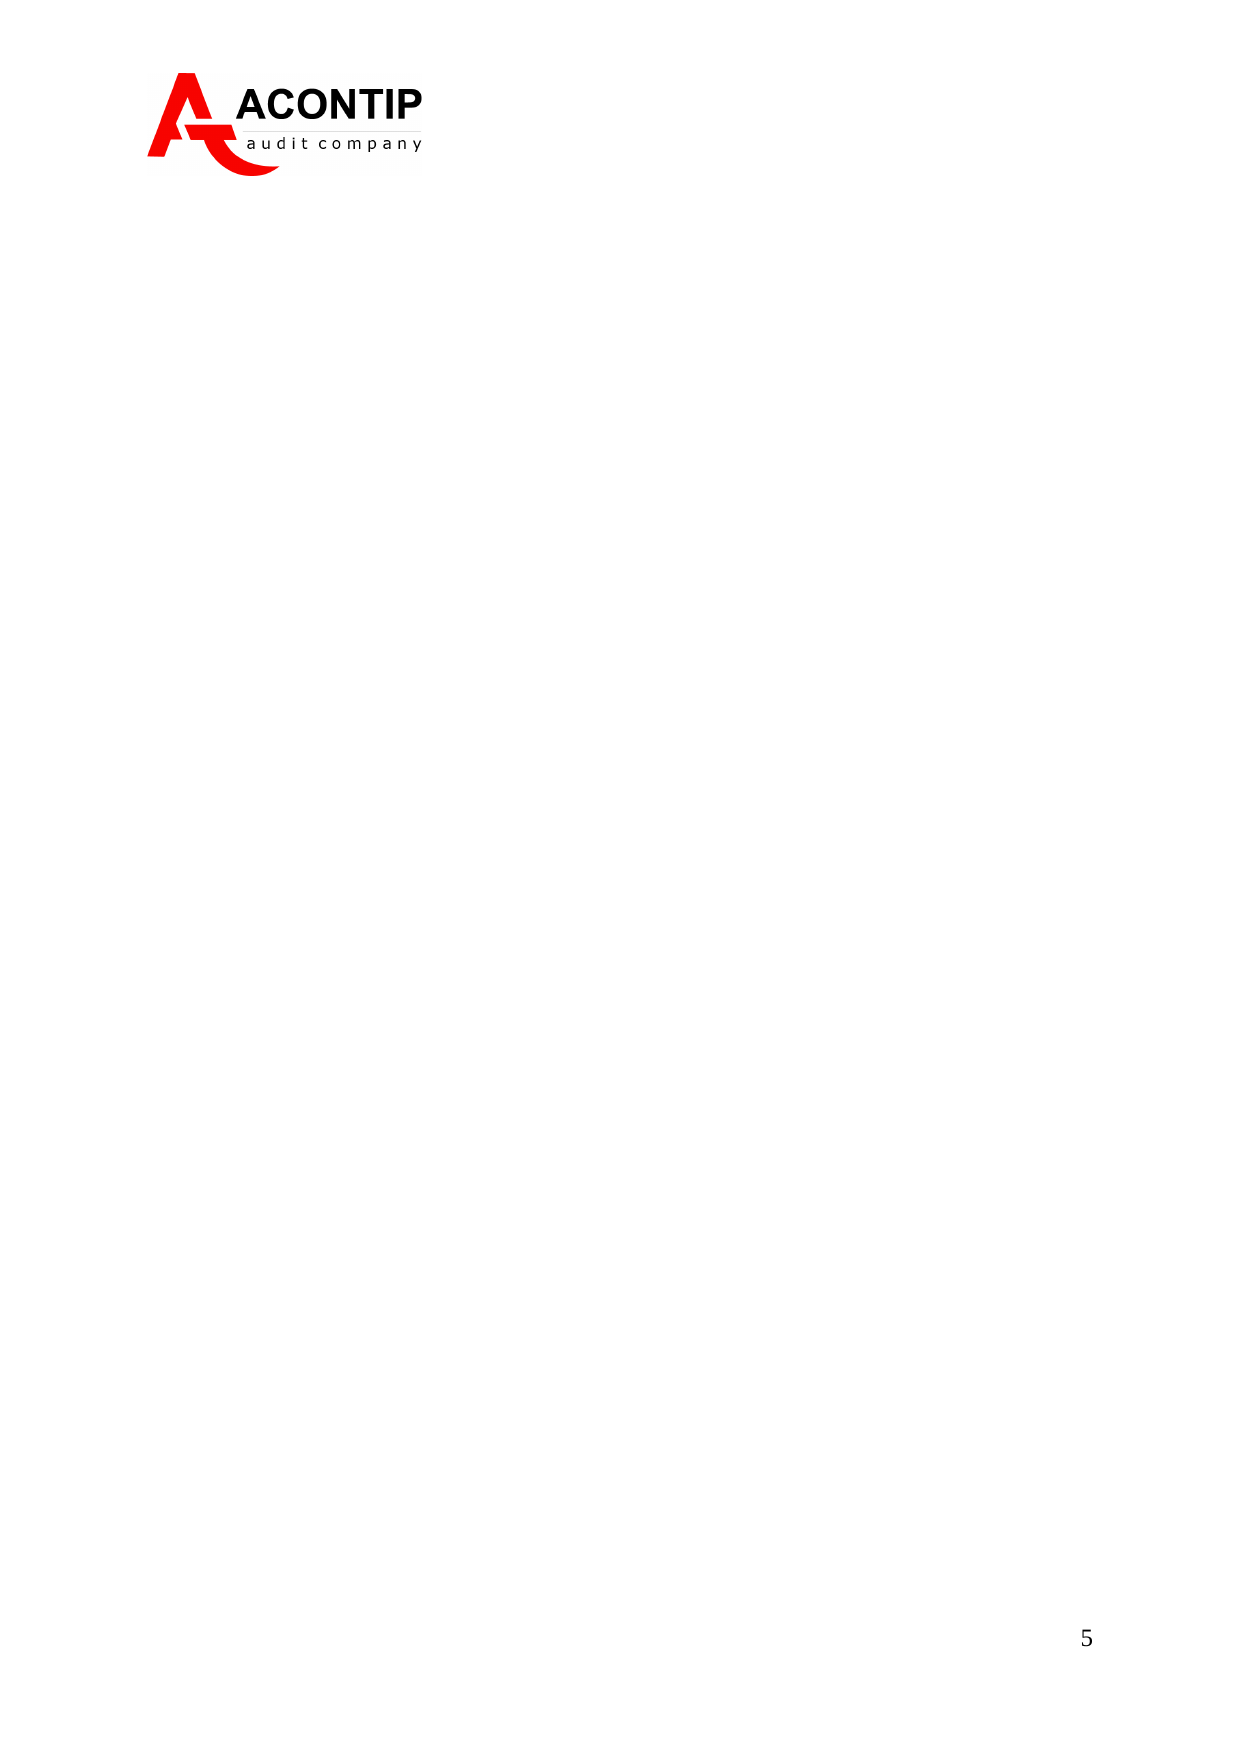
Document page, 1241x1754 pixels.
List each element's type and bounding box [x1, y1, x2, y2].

picture [147, 73, 423, 176]
